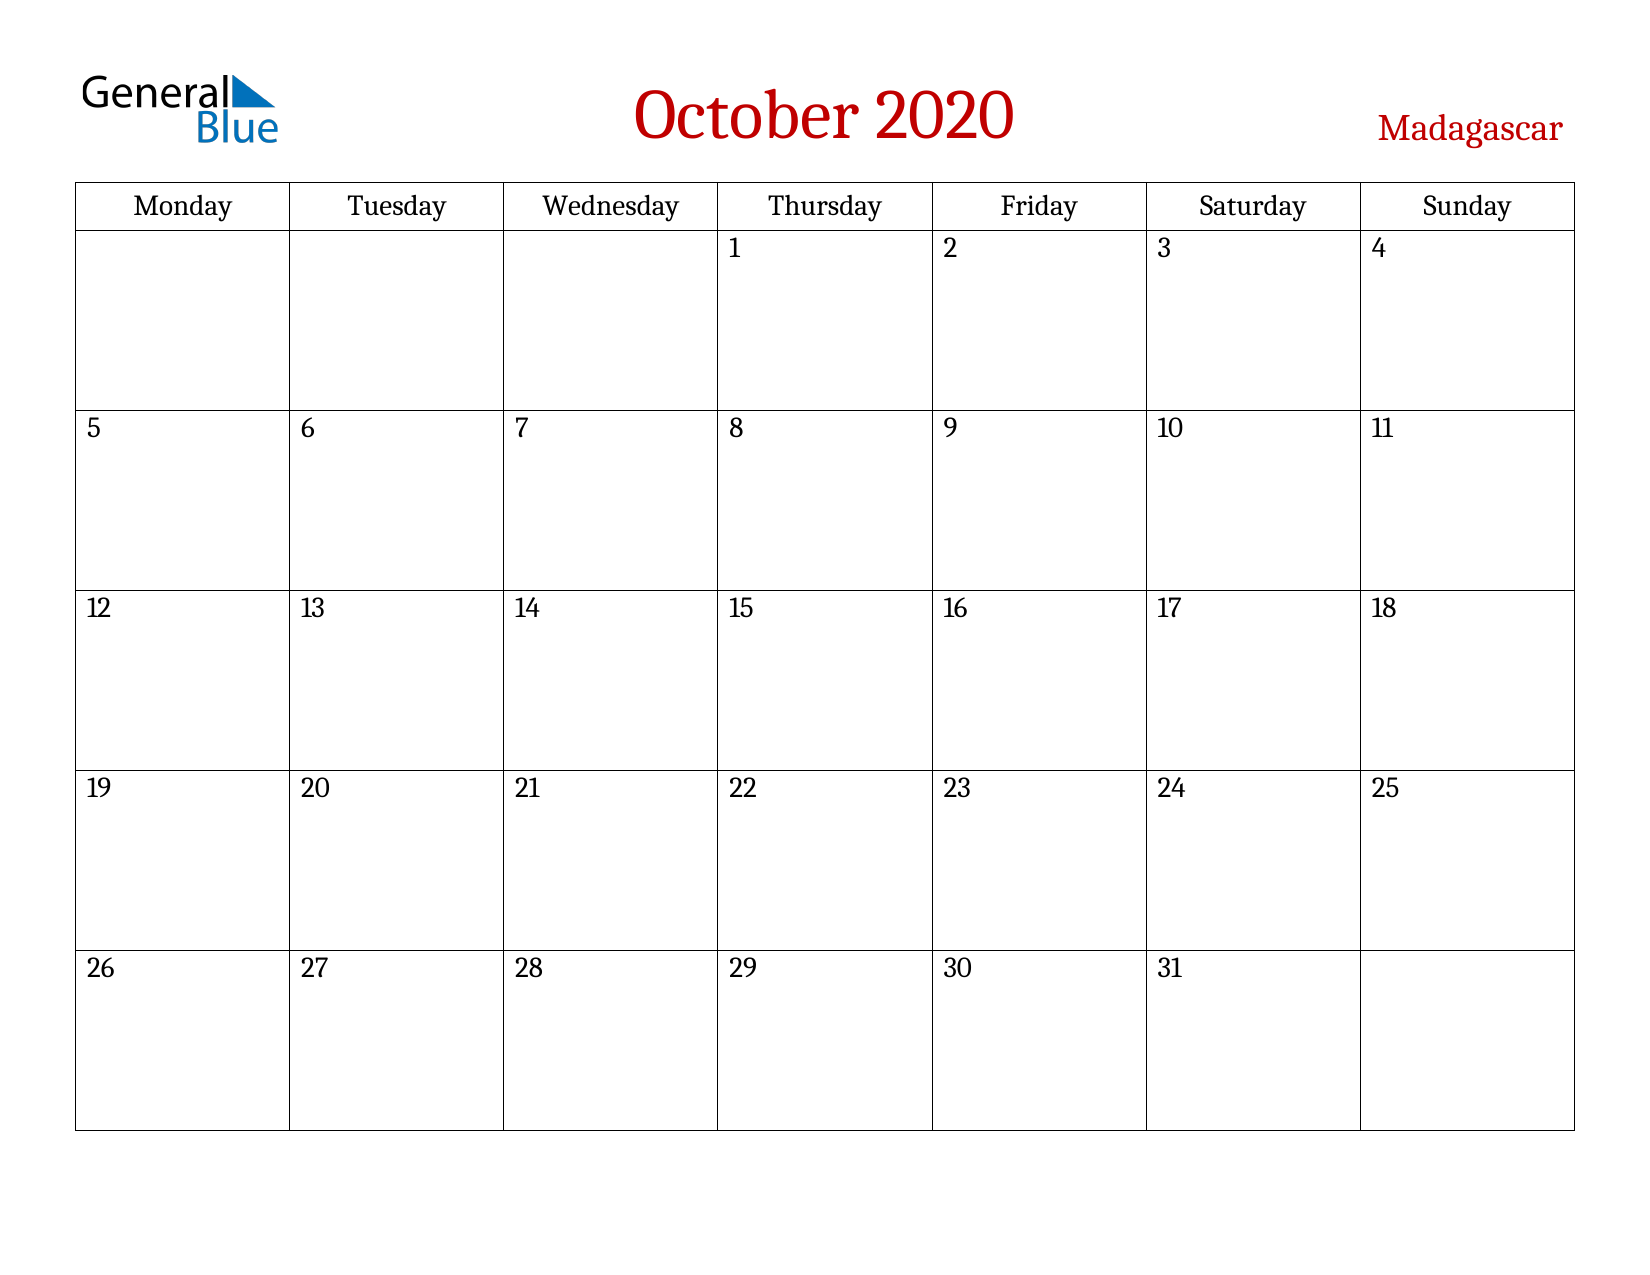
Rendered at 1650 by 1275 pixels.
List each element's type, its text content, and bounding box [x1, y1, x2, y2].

table_cell [1147, 805, 1360, 950]
table_cell [933, 265, 1146, 410]
table_cell [76, 625, 289, 770]
table_cell [933, 985, 1146, 1130]
table_cell 24 [1147, 771, 1360, 805]
table_cell Thursday [718, 183, 932, 230]
table_cell 10 [1147, 411, 1360, 444]
table_cell [504, 625, 717, 770]
table_cell Wednesday [504, 183, 717, 230]
table_cell [1361, 951, 1574, 985]
table_cell [76, 265, 289, 410]
table_cell 14 [504, 591, 717, 625]
table_cell [290, 625, 503, 770]
table_cell Sunday [1361, 183, 1574, 230]
table_cell [1147, 985, 1360, 1130]
table_cell [718, 805, 932, 950]
table_cell 3 [1147, 231, 1360, 264]
table_cell [718, 985, 932, 1130]
table_cell [933, 805, 1146, 950]
table_cell Saturday [1147, 183, 1360, 230]
table_cell [504, 445, 717, 590]
table_cell 27 [290, 951, 503, 985]
table_header October 2020 [504, 75, 1146, 182]
table_cell 20 [290, 771, 503, 805]
table_cell 21 [504, 771, 717, 805]
table_cell [1361, 805, 1574, 950]
table_cell [290, 445, 503, 590]
table_cell [1147, 265, 1360, 410]
table_cell 31 [1147, 951, 1360, 985]
table_cell [290, 265, 503, 410]
table_cell 30 [933, 951, 1146, 985]
table_cell 29 [718, 951, 932, 985]
table_cell [1147, 445, 1360, 590]
table_cell 1 [718, 231, 932, 264]
table_cell [504, 985, 717, 1130]
table_cell 5 [76, 411, 289, 444]
picture [82, 75, 278, 143]
table_cell 17 [1147, 591, 1360, 625]
table_cell [504, 265, 717, 410]
table_cell 19 [76, 771, 289, 805]
table_cell 9 [933, 411, 1146, 444]
table_cell [290, 805, 503, 950]
table_cell [1361, 265, 1574, 410]
table_cell 7 [504, 411, 717, 444]
table_cell [76, 985, 289, 1130]
table_cell Friday [933, 183, 1146, 230]
table_cell 15 [718, 591, 932, 625]
table_cell [504, 805, 717, 950]
table_header Madagascar [1146, 75, 1574, 182]
table_cell 25 [1361, 771, 1574, 805]
table_cell 6 [290, 411, 503, 444]
table_cell 13 [290, 591, 503, 625]
table_cell 22 [718, 771, 932, 805]
table_cell [76, 231, 289, 264]
table_cell 28 [504, 951, 717, 985]
table_cell [718, 625, 932, 770]
table_cell [1361, 985, 1574, 1130]
table_cell 26 [76, 951, 289, 985]
table_cell [290, 231, 503, 264]
table_cell [290, 985, 503, 1130]
table_cell 16 [933, 591, 1146, 625]
table_cell [718, 265, 932, 410]
table_cell [504, 231, 717, 264]
table_cell 12 [76, 591, 289, 625]
table_cell [1361, 625, 1574, 770]
table_cell [718, 445, 932, 590]
table_cell 11 [1361, 411, 1574, 444]
table_cell [76, 805, 289, 950]
table_cell 4 [1361, 231, 1574, 264]
table_cell 23 [933, 771, 1146, 805]
table_cell [933, 445, 1146, 590]
table_cell Tuesday [290, 183, 503, 230]
table_cell [1361, 445, 1574, 590]
table_cell [933, 625, 1146, 770]
table_header [76, 75, 503, 182]
table_cell [1147, 625, 1360, 770]
table_cell 18 [1361, 591, 1574, 625]
table_cell [76, 445, 289, 590]
table_cell 8 [718, 411, 932, 444]
table_cell Monday [76, 183, 289, 230]
table_cell 2 [933, 231, 1146, 264]
